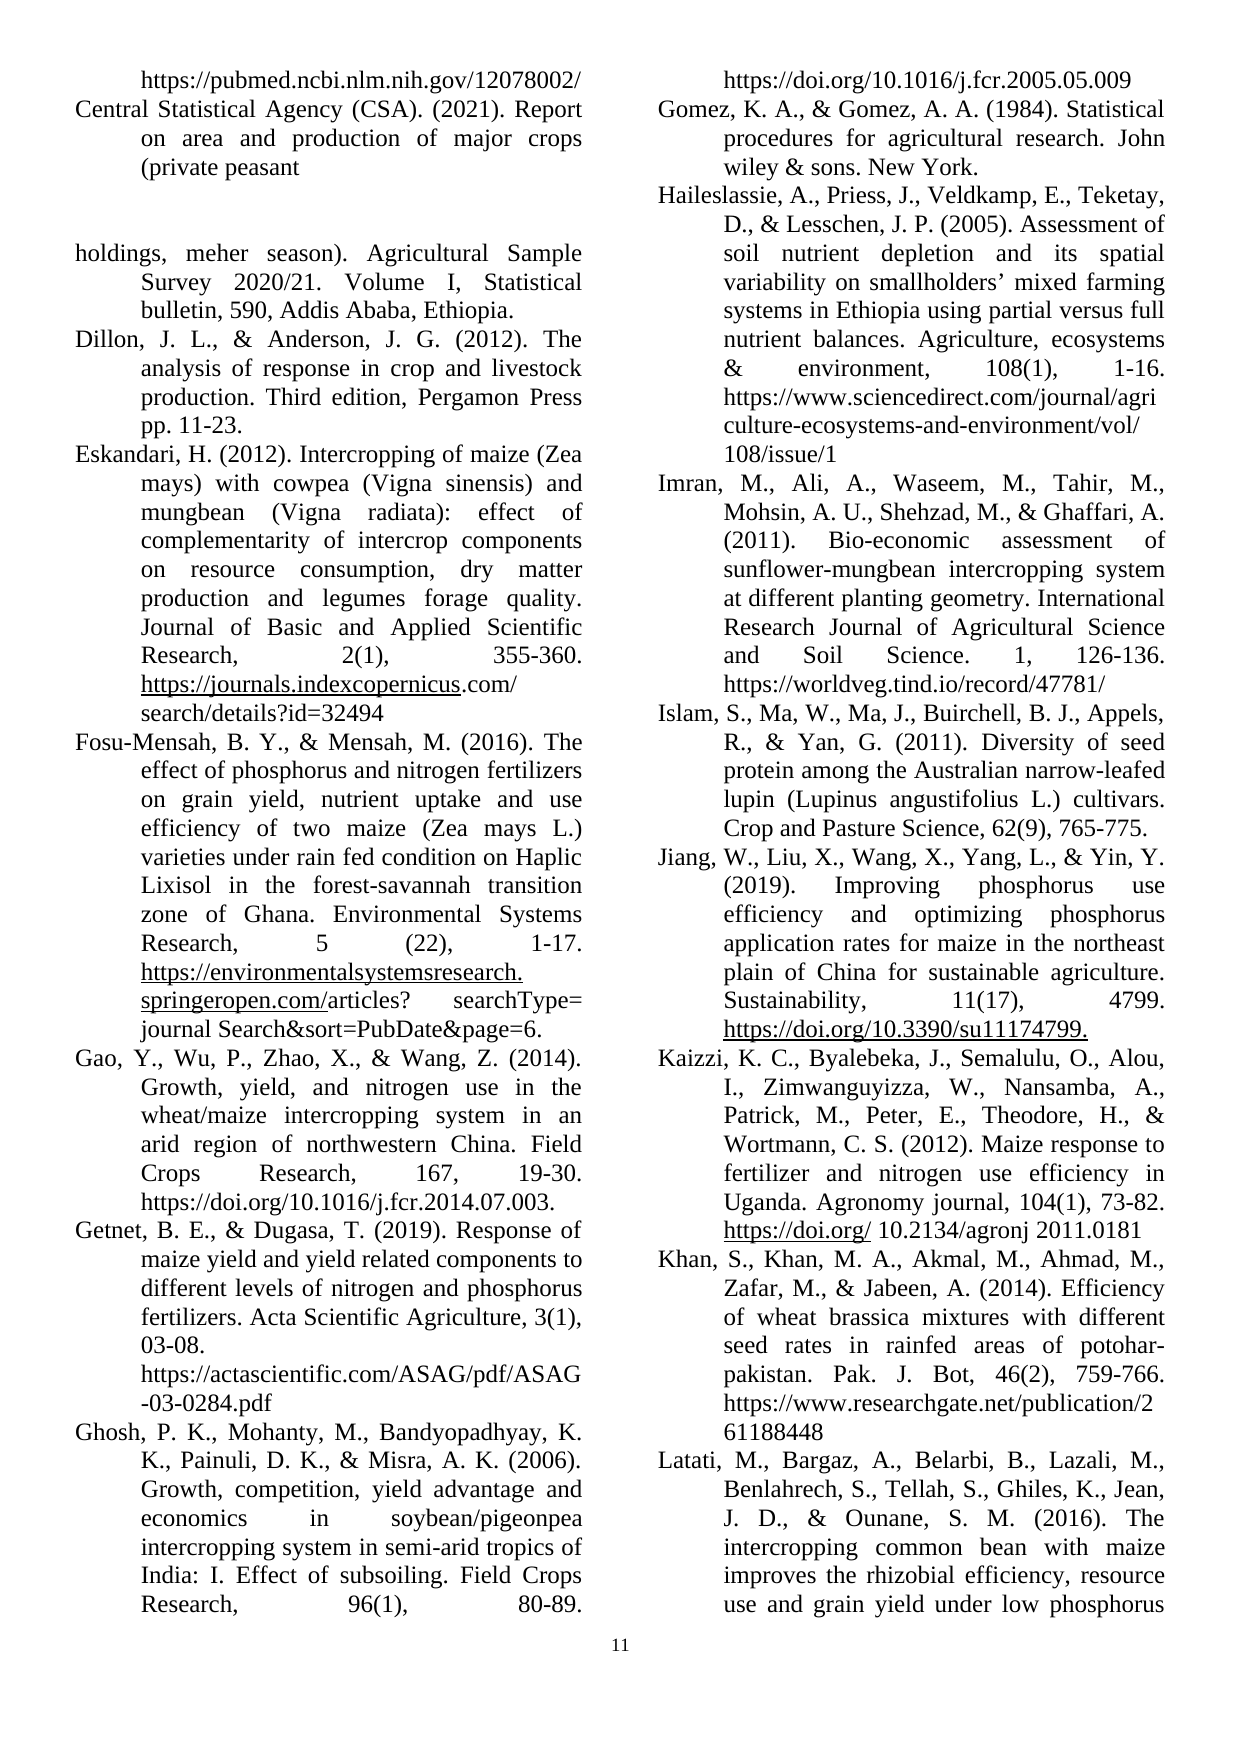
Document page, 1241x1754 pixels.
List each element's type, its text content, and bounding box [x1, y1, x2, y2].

text Gomez, K. A., & Gomez, A. A. (1984). Statistical procedures for agricultural research. John wiley & sons. New York. [658, 94, 1165, 181]
text Jiang, W., Liu, X., Wang, X., Yang, L., & Yin, Y. (2019). Improving phosphorus use efficiency and optimizing phosphorus application rates for maize in the northeast plain of China for sustainable agriculture. Sustainability, 11(17), 4799. https://doi.org/10.3390/su11174799. [658, 842, 1165, 1043]
text Getnet, B. E., & Dugasa, T. (2019). Response of maize yield and yield related components to different levels of nitrogen and phosphorus fertilizers. Acta Scientific Agriculture, 3(1), 03-08. https://actascientific.com/ASAG/pdf/ASAG-03-0284.pdf [75, 1216, 583, 1417]
text Khan, S., Khan, M. A., Akmal, M., Ahmad, M., Zafar, M., & Jabeen, A. (2014). Efficiency of wheat brassica mixtures with different seed rates in rainfed areas of potohar-pakistan. Pak. J. Bot, 46(2), 759-766. https://www.researchgate.net/publication/261188448 [658, 1244, 1165, 1446]
text Kaizzi, K. C., Byalebeka, J., Semalulu, O., Alou, I., Zimwanguyizza, W., Nansamba, A., Patrick, M., Peter, E., Theodore, H., & Wortmann, C. S. (2012). Maize response to fertilizer and nitrogen use efficiency in Uganda. Agronomy journal, 104(1), 73-82. https://doi.org/ 10.2134/agronj 2011.0181 [658, 1043, 1165, 1244]
text Ghosh, P. K., Mohanty, M., Bandyopadhyay, K. K., Painuli, D. K., & Misra, A. K. (2006). Growth, competition, yield advantage and economics in soybean/pigeonpea intercropping system in semi-arid tropics of India: I. Effect of subsoiling. Field Crops Research, 96(1), 80-89. https://doi.org/10.1016/j.fcr.2005.05.009 [75, 1417, 583, 1618]
text Dillon, J. L., & Anderson, J. G. (2012). The analysis of response in crop and livestock production. Third edition, Pergamon Press pp. 11-23. [75, 324, 583, 439]
text Eskandari, H. (2012). Intercropping of maize (Zea mays) with cowpea (Vigna sinensis) and mungbean (Vigna radiata): effect of complementarity of intercrop components on resource consumption, dry matter production and legumes forage quality. Journal of Basic and Applied Scientific Research, 2(1), 355-360. https://journals.indexcopernicus.com/ search/details?id=32494 [75, 439, 583, 727]
text Haileslassie, A., Priess, J., Veldkamp, E., Teketay, D., & Lesschen, J. P. (2005). Assessment of soil nutrient depletion and its spatial variability on smallholders’ mixed farming systems in Ethiopia using partial versus full nutrient balances. Agriculture, ecosystems & environment, 108(1), 1-16. https://www.sciencedirect.com/journal/agriculture-ecosystems-and-environment/vol/108/issue/1 [658, 181, 1165, 468]
text Central Statistical Agency (CSA). (2021). Report on area and production of major crops (private peasant [75, 94, 583, 181]
text Fosu-Mensah, B. Y., & Mensah, M. (2016). The effect of phosphorus and nitrogen fertilizers on grain yield, nutrient uptake and use efficiency of two maize (Zea mays L.) varieties under rain fed condition on Haplic Lixisol in the forest-savannah transition zone of Ghana. Environmental Systems Research, 5 (22), 1-17. https://environmentalsystemsresearch. springeropen.com/articles? searchType= journal Search&sort=PubDate&page=6. [75, 727, 583, 1043]
text Islam, S., Ma, W., Ma, J., Buirchell, B. J., Appels, R., & Yan, G. (2011). Diversity of seed protein among the Australian narrow-leafed lupin (Lupinus angustifolius L.) cultivars. Crop and Pasture Science, 62(9), 765-775. [658, 698, 1165, 842]
text Gao, Y., Wu, P., Zhao, X., & Wang, Z. (2014). Growth, yield, and nitrogen use in the wheat/maize intercropping system in an arid region of northwestern China. Field Crops Research, 167, 19-30. https://doi.org/10.1016/j.fcr.2014.07.003. [75, 1043, 583, 1216]
text holdings, meher season). Agricultural Sample Survey 2020/21. Volume I, Statistical bulletin, 590, Addis Ababa, Ethiopia. [75, 238, 583, 324]
text Imran, M., Ali, A., Waseem, M., Tahir, M., Mohsin, A. U., Shehzad, M., & Ghaffari, A. (2011). Bio-economic assessment of sunflower-mungbean intercropping system at different planting geometry. International Research Journal of Agricultural Science and Soil Science. 1, 126-136. https://worldveg.tind.io/record/47781/ [658, 468, 1165, 698]
